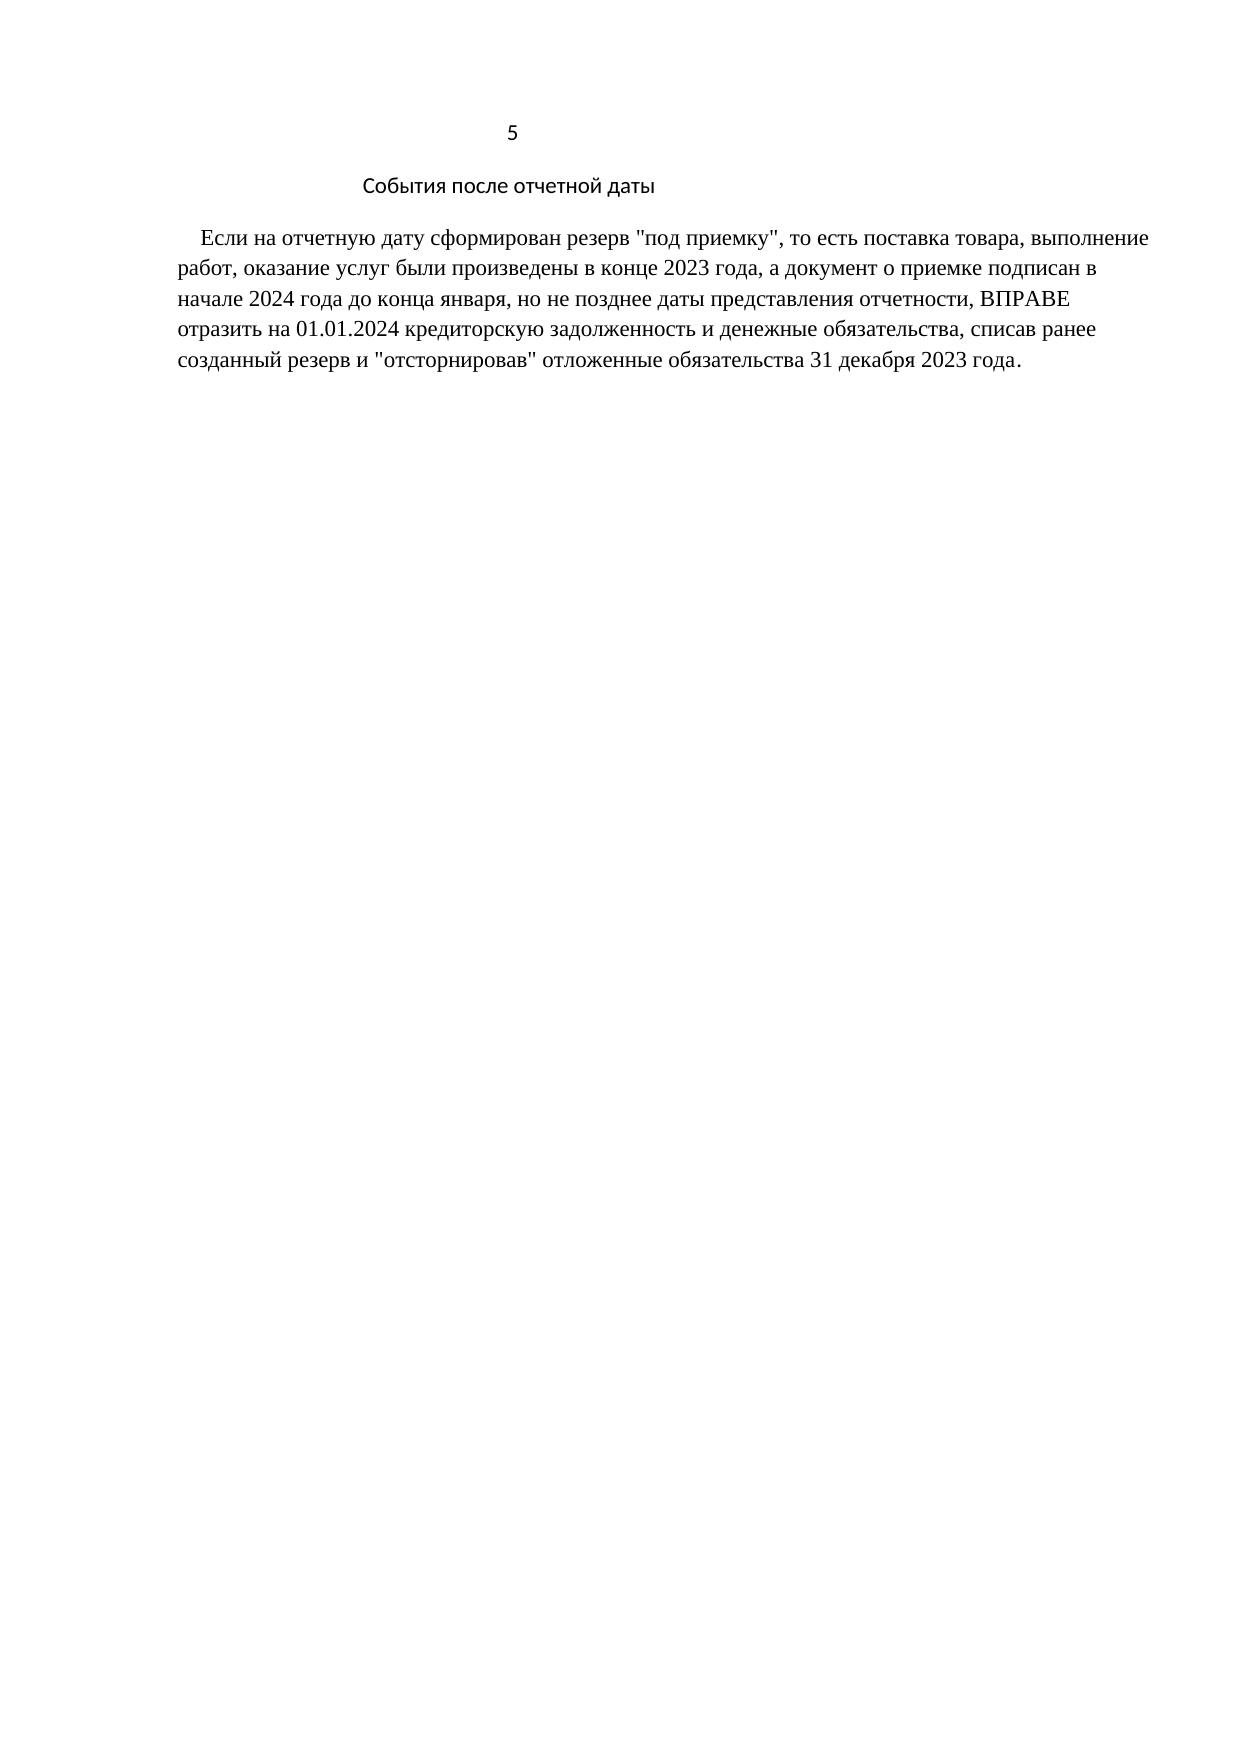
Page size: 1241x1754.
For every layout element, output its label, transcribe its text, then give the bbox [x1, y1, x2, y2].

text События после отчетной даты [177, 171, 1152, 199]
text 5 [177, 118, 1152, 146]
text Если на отчетную дату сформирован резерв "под приемку", то есть поставка товара, выполнение работ, оказание услуг были произведены в конце 2023 года, а документ о приемке подписан в начале 2024 года до конца января, но не позднее даты представления отчетности, ВПРАВЕ отразить на 01.01.2024 кредиторскую задолженность и денежные обязательства, списав ранее созданный резерв и "отсторнировав" отложенные обязательства 31 декабря 2023 года. [177, 224, 1152, 373]
